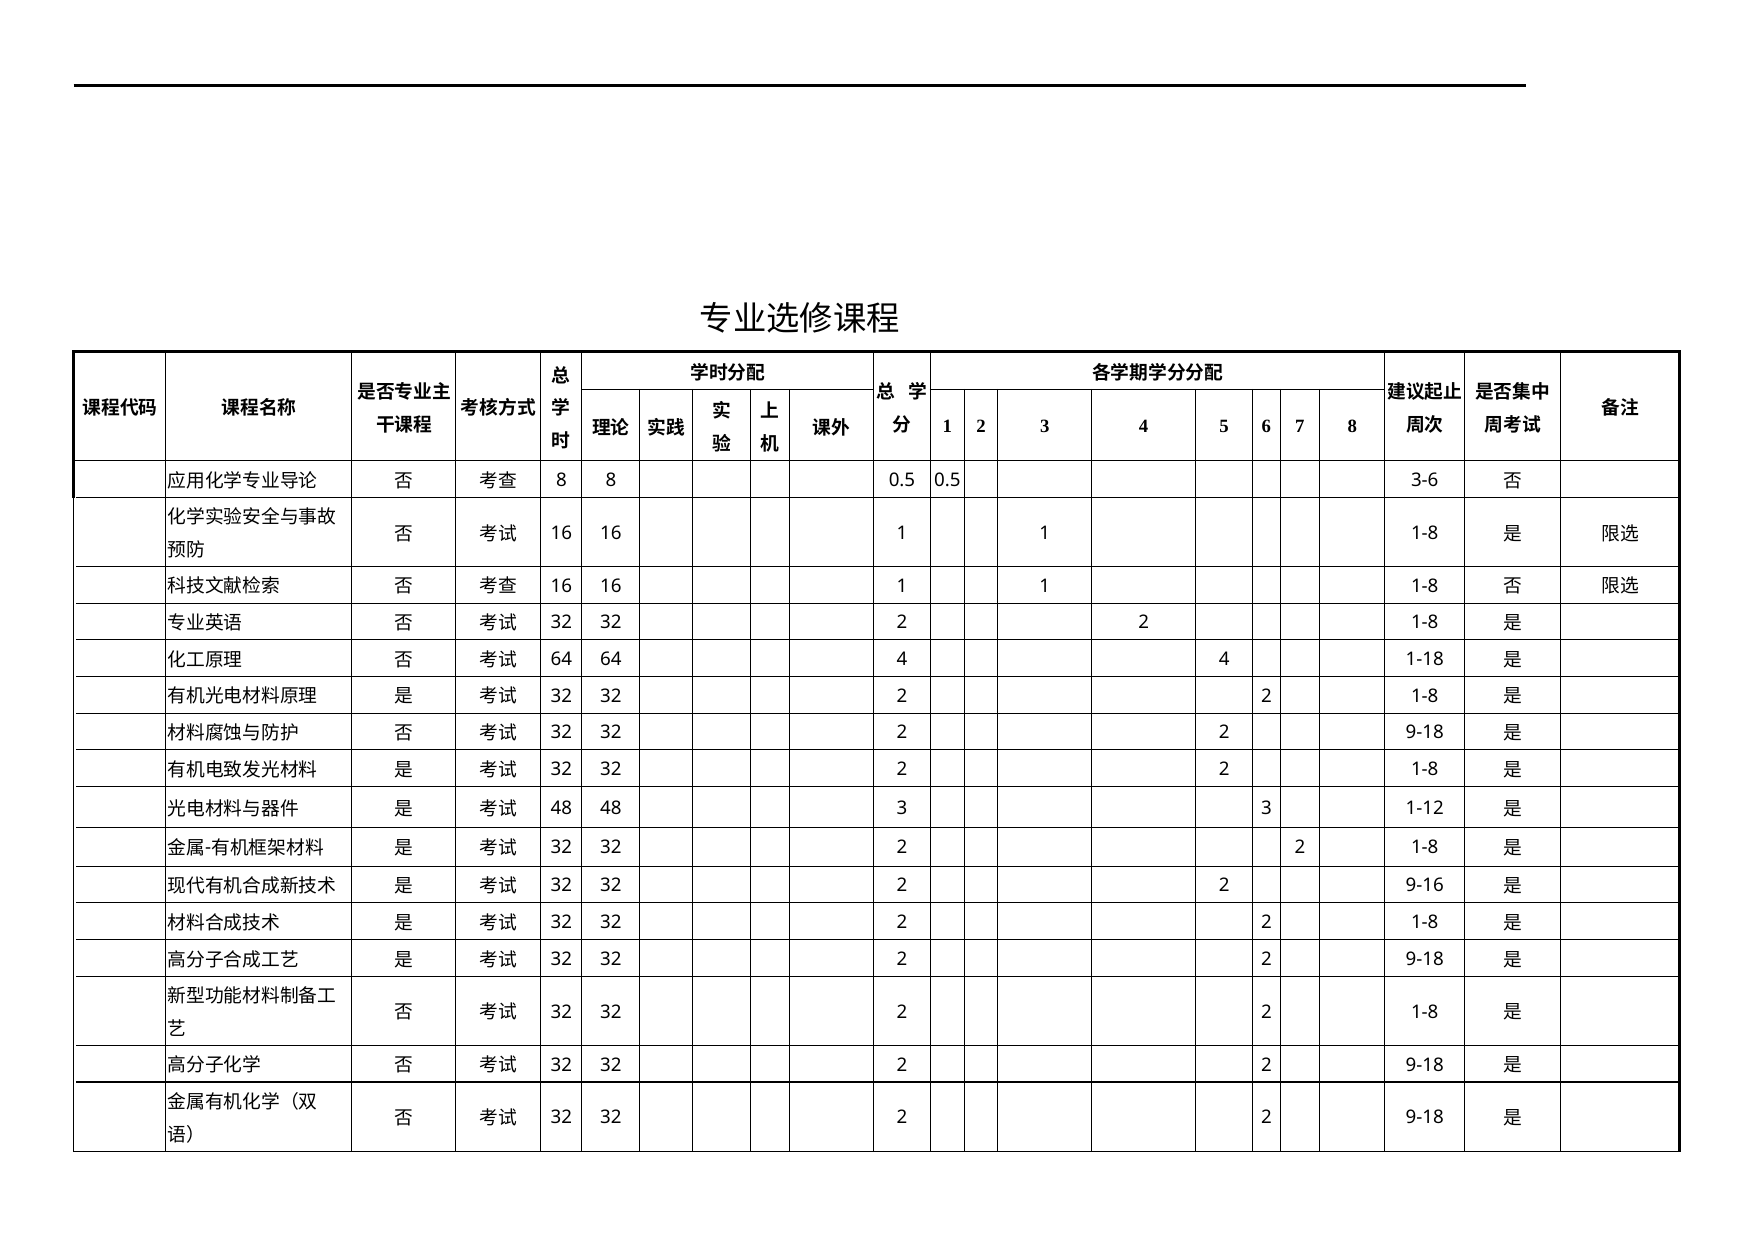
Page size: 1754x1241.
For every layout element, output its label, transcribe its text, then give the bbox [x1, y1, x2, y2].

table_cell [965, 498, 997, 566]
table_cell [693, 567, 750, 603]
table_cell 2 [1196, 714, 1252, 749]
table_cell [693, 1083, 750, 1151]
table_cell 32 [541, 1046, 581, 1081]
table_cell [1253, 567, 1280, 603]
table_cell 否 [352, 567, 455, 603]
table_cell [1320, 903, 1384, 939]
table_cell [1561, 787, 1678, 827]
table_cell [1196, 787, 1252, 827]
table_cell [1092, 787, 1195, 827]
table_cell 32 [541, 604, 581, 639]
table_cell 是否集中周考试 [1465, 353, 1560, 460]
table_cell [640, 567, 692, 603]
table_cell 考试 [456, 1046, 540, 1081]
table_cell [1092, 714, 1195, 749]
table_cell [640, 940, 692, 976]
table_cell 是 [1465, 977, 1560, 1045]
table_cell [931, 604, 964, 639]
table_cell 1-8 [1385, 903, 1464, 939]
table_cell [693, 787, 750, 827]
table_cell [965, 940, 997, 976]
table_cell 32 [541, 977, 581, 1045]
table_cell 考核方式 [456, 353, 540, 460]
table_cell [931, 1083, 964, 1151]
table_cell [1196, 1046, 1252, 1081]
table_cell [640, 828, 692, 866]
table_cell [1320, 750, 1384, 786]
table_cell [1281, 1083, 1319, 1151]
table_cell [751, 1046, 789, 1081]
table_cell 32 [541, 867, 581, 902]
table_cell [640, 604, 692, 639]
table_cell 48 [582, 787, 639, 827]
table_cell 32 [582, 828, 639, 866]
table_cell [1092, 977, 1195, 1045]
table_cell [790, 867, 873, 902]
table_cell [965, 604, 997, 639]
table_cell 应用化学专业导论 [166, 461, 351, 497]
table_cell [998, 714, 1091, 749]
table_cell 有机光电材料原理 [166, 677, 351, 713]
table_cell [965, 640, 997, 676]
table_cell 32 [541, 903, 581, 939]
table_cell [931, 750, 964, 786]
table_cell [1253, 714, 1280, 749]
table_cell [751, 567, 789, 603]
table_cell [1561, 903, 1678, 939]
table_cell 4 [1196, 640, 1252, 676]
table_cell [998, 604, 1091, 639]
table_cell [74, 603, 165, 639]
table_cell 2 [874, 1046, 930, 1081]
table_cell 考试 [456, 677, 540, 713]
table_cell 高分子合成工艺 [166, 940, 351, 976]
table_cell 专业英语 [166, 604, 351, 639]
table_cell [1196, 1083, 1252, 1151]
table_cell [965, 903, 997, 939]
table_cell [790, 903, 873, 939]
table_cell 1-8 [1385, 750, 1464, 786]
table_cell [998, 787, 1091, 827]
table_cell 是 [1465, 714, 1560, 749]
table_cell [998, 940, 1091, 976]
table_cell 是 [1465, 940, 1560, 976]
table_cell [790, 604, 873, 639]
table_cell 考试 [456, 787, 540, 827]
table_cell 考试 [456, 640, 540, 676]
table_cell 备注 [1561, 353, 1678, 460]
table_cell [1196, 604, 1252, 639]
table_cell [693, 640, 750, 676]
table_cell [1253, 640, 1280, 676]
table_cell 是 [352, 867, 455, 902]
table_cell 1-18 [1385, 640, 1464, 676]
table_cell [640, 1046, 692, 1081]
table_cell [790, 940, 873, 976]
table_cell [1320, 867, 1384, 902]
table_cell [998, 750, 1091, 786]
table_cell 8 [1320, 390, 1384, 460]
table_cell 2 [874, 940, 930, 976]
table_cell 2 [1253, 940, 1280, 976]
table_cell [1196, 498, 1252, 566]
table_cell 否 [352, 1083, 455, 1151]
table_cell [1092, 1083, 1195, 1151]
table_cell [965, 677, 997, 713]
table_cell 是 [1465, 828, 1560, 866]
table_cell 否 [352, 461, 455, 497]
table_cell 2 [874, 828, 930, 866]
table_cell 是 [1465, 787, 1560, 827]
table_cell 1 [874, 567, 930, 603]
table_cell [1320, 677, 1384, 713]
table_cell 金属-有机框架材料 [166, 828, 351, 866]
table_cell [751, 940, 789, 976]
table_cell 1 [931, 390, 964, 460]
table_cell [74, 939, 165, 976]
table_cell [1320, 1083, 1384, 1151]
table_cell 限选 [1561, 498, 1678, 566]
table_cell [640, 677, 692, 713]
table_cell 是 [1465, 640, 1560, 676]
table_cell 课程名称 [166, 353, 351, 460]
table_cell 8 [541, 461, 581, 497]
table_cell [790, 714, 873, 749]
table_cell 考试 [456, 714, 540, 749]
table_cell 考试 [456, 977, 540, 1045]
table_cell [640, 867, 692, 902]
table_cell [931, 828, 964, 866]
table_cell [965, 461, 997, 497]
table_cell [998, 977, 1091, 1045]
table_cell [1320, 977, 1384, 1045]
table_cell [1561, 677, 1678, 713]
table_cell [1320, 461, 1384, 497]
table_cell 32 [541, 677, 581, 713]
table_cell 否 [352, 977, 455, 1045]
table_cell 是 [1465, 1083, 1560, 1151]
table_cell 3 [874, 787, 930, 827]
table_cell [790, 828, 873, 866]
table_cell 7 [1281, 390, 1319, 460]
table_cell 9-16 [1385, 867, 1464, 902]
table_cell [1320, 640, 1384, 676]
table_cell [1281, 903, 1319, 939]
table_cell 2 [1253, 1083, 1280, 1151]
table_cell 1 [874, 498, 930, 566]
table_cell 考试 [456, 1083, 540, 1151]
table_cell 1-8 [1385, 977, 1464, 1045]
table_cell [1320, 604, 1384, 639]
table_cell [931, 567, 964, 603]
table_cell 是 [352, 940, 455, 976]
table_cell 1-8 [1385, 567, 1464, 603]
table_cell 实践 [640, 390, 692, 460]
table_cell 是 [1465, 750, 1560, 786]
table_cell [640, 1083, 692, 1151]
table_cell 4 [874, 640, 930, 676]
table_cell [751, 1083, 789, 1151]
table_cell [998, 1046, 1091, 1081]
table_cell [693, 903, 750, 939]
table_cell [1281, 867, 1319, 902]
table_cell [751, 604, 789, 639]
table_cell 课外 [790, 390, 873, 460]
table_cell 科技文献检索 [166, 567, 351, 603]
table_cell [790, 1046, 873, 1081]
table_cell 2 [1253, 677, 1280, 713]
table_cell 考试 [456, 604, 540, 639]
table_cell [1092, 750, 1195, 786]
table_cell 是 [1465, 604, 1560, 639]
table_cell 16 [582, 498, 639, 566]
table_cell [1320, 714, 1384, 749]
table_cell [693, 604, 750, 639]
table_cell 2 [1281, 828, 1319, 866]
table_cell [790, 461, 873, 497]
table_cell [998, 903, 1091, 939]
table_cell [1253, 604, 1280, 639]
table_cell [1092, 903, 1195, 939]
table_cell [751, 498, 789, 566]
table_cell [1281, 640, 1319, 676]
table_cell [931, 787, 964, 827]
table_cell 2 [874, 867, 930, 902]
table_cell 48 [541, 787, 581, 827]
table_cell [74, 713, 165, 749]
table_cell 否 [352, 498, 455, 566]
table_cell 是 [352, 787, 455, 827]
table_cell [998, 1083, 1091, 1151]
table_cell 化工原理 [166, 640, 351, 676]
table_cell [640, 640, 692, 676]
table_cell 32 [582, 714, 639, 749]
table_cell [1561, 640, 1678, 676]
table_cell [751, 977, 789, 1045]
table_cell 2 [1253, 1046, 1280, 1081]
table_cell [74, 976, 165, 1045]
table_cell [1196, 461, 1252, 497]
table_cell [1092, 940, 1195, 976]
table_cell 是 [352, 903, 455, 939]
table_cell 材料腐蚀与防护 [166, 714, 351, 749]
table_cell [693, 867, 750, 902]
table_cell [1092, 640, 1195, 676]
table_cell 1-8 [1385, 604, 1464, 639]
table_cell 6 [1253, 390, 1280, 460]
table_cell [998, 828, 1091, 866]
table_cell [1196, 828, 1252, 866]
table_cell 总 学 分 [874, 353, 930, 460]
table_cell 限选 [1561, 567, 1678, 603]
table_cell 1-8 [1385, 828, 1464, 866]
table_cell 32 [582, 903, 639, 939]
table_cell [693, 461, 750, 497]
table_cell [1281, 567, 1319, 603]
table_cell [1092, 1046, 1195, 1081]
table_cell [751, 787, 789, 827]
table_cell [640, 903, 692, 939]
table_cell [640, 714, 692, 749]
table_cell 否 [1465, 461, 1560, 497]
table_cell 2 [874, 977, 930, 1045]
table_cell [1320, 1046, 1384, 1081]
table_cell 是 [1465, 903, 1560, 939]
table_cell [75, 461, 165, 497]
table_cell 5 [1196, 390, 1252, 460]
table_cell 否 [352, 604, 455, 639]
table_cell [1561, 461, 1678, 497]
table_cell 高分子化学 [166, 1046, 351, 1081]
table_cell [790, 567, 873, 603]
table_cell [1281, 750, 1319, 786]
table_cell [74, 827, 165, 866]
table_cell [965, 1046, 997, 1081]
table_cell [1092, 498, 1195, 566]
table_cell 32 [582, 940, 639, 976]
table_cell [693, 977, 750, 1045]
table_cell 32 [582, 750, 639, 786]
table_cell 3 [998, 390, 1091, 460]
table_cell [751, 828, 789, 866]
table_cell 考试 [456, 750, 540, 786]
table_cell 2 [874, 677, 930, 713]
table_cell [1196, 977, 1252, 1045]
table_cell 16 [582, 567, 639, 603]
table_cell 是 [1465, 867, 1560, 902]
table_cell 2 [874, 1083, 930, 1151]
table_cell [1281, 940, 1319, 976]
table_cell [693, 828, 750, 866]
table_cell 实 验 [693, 390, 750, 460]
table_cell [1092, 567, 1195, 603]
table_cell [1281, 1046, 1319, 1081]
table_cell [1281, 461, 1319, 497]
table_cell [74, 639, 165, 676]
table_cell [1561, 828, 1678, 866]
table_cell [693, 677, 750, 713]
table_cell 考试 [456, 903, 540, 939]
table_cell [998, 677, 1091, 713]
table_cell [1320, 567, 1384, 603]
table_cell 9-18 [1385, 940, 1464, 976]
table_cell 3-6 [1385, 461, 1464, 497]
table_cell [74, 566, 165, 603]
table_cell [693, 1046, 750, 1081]
table_cell 2 [1253, 903, 1280, 939]
table_cell 2 [874, 604, 930, 639]
table_cell 上 机 [751, 390, 789, 460]
table_cell 32 [582, 677, 639, 713]
table_cell 各学期学分分配 [931, 353, 1384, 389]
table_cell [640, 498, 692, 566]
table_cell 1 [998, 498, 1091, 566]
table_cell 9-18 [1385, 1083, 1464, 1151]
table_cell [965, 828, 997, 866]
table_cell [998, 867, 1091, 902]
table_cell [965, 714, 997, 749]
table_cell 考试 [456, 940, 540, 976]
table_cell [1092, 677, 1195, 713]
table_cell [751, 677, 789, 713]
table_cell 8 [582, 461, 639, 497]
table_cell [1561, 977, 1678, 1045]
table_cell [965, 567, 997, 603]
table_cell [1561, 750, 1678, 786]
table_cell [790, 977, 873, 1045]
table_cell 16 [541, 498, 581, 566]
table_cell [1196, 903, 1252, 939]
table_cell [640, 787, 692, 827]
table_cell 9-18 [1385, 1046, 1464, 1081]
table_cell [751, 640, 789, 676]
table_cell [1561, 604, 1678, 639]
table_cell [1320, 787, 1384, 827]
table_cell [998, 640, 1091, 676]
table_cell [74, 676, 165, 713]
table_cell [751, 867, 789, 902]
table_cell 1-8 [1385, 498, 1464, 566]
table_cell [751, 714, 789, 749]
table_cell 光电材料与器件 [166, 787, 351, 827]
table_cell [790, 498, 873, 566]
table_cell 2 [874, 750, 930, 786]
table_cell [1196, 567, 1252, 603]
table_cell 2 [965, 390, 997, 460]
table_cell 理论 [582, 390, 639, 460]
table_cell 32 [541, 714, 581, 749]
table_cell [1281, 977, 1319, 1045]
table_cell [1281, 498, 1319, 566]
table_cell [965, 977, 997, 1045]
table_cell 是 [352, 677, 455, 713]
table_cell 考查 [456, 567, 540, 603]
table_cell 否 [352, 640, 455, 676]
table_cell 2 [874, 714, 930, 749]
table_cell 16 [541, 567, 581, 603]
table_cell 32 [541, 750, 581, 786]
table_cell 64 [582, 640, 639, 676]
table_cell 是 [1465, 498, 1560, 566]
table_cell [1320, 498, 1384, 566]
table_cell 新型功能材料制备工艺 [166, 977, 351, 1045]
table_cell 材料合成技术 [166, 903, 351, 939]
table_cell 考试 [456, 498, 540, 566]
table_cell 学时分配 [582, 353, 873, 389]
table_cell [1561, 940, 1678, 976]
table_cell 32 [582, 867, 639, 902]
table_cell [74, 497, 165, 566]
table_cell [1281, 787, 1319, 827]
table_cell 是 [1465, 677, 1560, 713]
table_cell [693, 940, 750, 976]
table_cell 否 [352, 1046, 455, 1081]
table_cell [640, 750, 692, 786]
table_cell 否 [1465, 567, 1560, 603]
table_cell [74, 1045, 165, 1081]
table_cell [693, 714, 750, 749]
table_cell [1092, 461, 1195, 497]
table_cell [1196, 677, 1252, 713]
table_cell [1253, 867, 1280, 902]
table_cell 32 [541, 940, 581, 976]
table_cell 是 [1465, 1046, 1560, 1081]
table_cell [931, 940, 964, 976]
table_cell 2 [1196, 867, 1252, 902]
table_cell [1092, 828, 1195, 866]
table_cell [74, 786, 165, 827]
table_cell [931, 677, 964, 713]
table_cell 0.5 [874, 461, 930, 497]
table_cell [1320, 940, 1384, 976]
table_cell [931, 977, 964, 1045]
table_cell 0.5 [931, 461, 964, 497]
table_cell [74, 1081, 165, 1151]
table_cell 3 [1253, 787, 1280, 827]
table_cell [1561, 1046, 1678, 1081]
table_cell 考查 [456, 461, 540, 497]
table_cell [790, 1083, 873, 1151]
table_cell 1 [998, 567, 1091, 603]
table_cell [1281, 677, 1319, 713]
table_cell [1281, 714, 1319, 749]
table_cell 2 [1196, 750, 1252, 786]
table_cell 专业选修课程 [74, 87, 1526, 350]
table_cell [74, 866, 165, 902]
table_cell [74, 902, 165, 939]
table_cell 2 [874, 903, 930, 939]
table_cell 金属有机化学（双语） [166, 1083, 351, 1151]
table_cell [1561, 1083, 1678, 1151]
table_cell 课程代码 [75, 353, 165, 460]
table_cell [693, 750, 750, 786]
table_cell [751, 750, 789, 786]
table_cell [931, 498, 964, 566]
table_cell 1-12 [1385, 787, 1464, 827]
table_cell 32 [582, 1083, 639, 1151]
table_cell [1281, 604, 1319, 639]
table_cell [931, 903, 964, 939]
table_cell [1196, 940, 1252, 976]
table_cell [1253, 461, 1280, 497]
table_cell 32 [541, 828, 581, 866]
table_cell [965, 750, 997, 786]
table_cell 考试 [456, 828, 540, 866]
table_cell [640, 977, 692, 1045]
table_cell [965, 1083, 997, 1151]
table_cell [790, 640, 873, 676]
table_cell [931, 1046, 964, 1081]
table_cell 2 [1253, 977, 1280, 1045]
table_cell [693, 498, 750, 566]
table_cell [965, 787, 997, 827]
table_cell [931, 640, 964, 676]
table_cell [1253, 498, 1280, 566]
table_cell 1-8 [1385, 677, 1464, 713]
table_cell 32 [582, 604, 639, 639]
table_cell 有机电致发光材料 [166, 750, 351, 786]
table_cell 现代有机合成新技术 [166, 867, 351, 902]
table_cell 是否专业主干课程 [352, 353, 455, 460]
table_cell 总 学 时 [541, 353, 581, 460]
table_cell [965, 867, 997, 902]
table_cell [790, 750, 873, 786]
table_cell 化学实验安全与事故预防 [166, 498, 351, 566]
table_cell [931, 867, 964, 902]
table_cell [640, 461, 692, 497]
table_cell 建议起止周次 [1385, 353, 1464, 460]
table_cell 32 [582, 977, 639, 1045]
table_cell [1253, 828, 1280, 866]
table_cell 是 [352, 828, 455, 866]
table_cell 32 [541, 1083, 581, 1151]
table_cell 9-18 [1385, 714, 1464, 749]
table_cell [790, 787, 873, 827]
table_cell 4 [1092, 390, 1195, 460]
table_cell [931, 714, 964, 749]
table_cell [1092, 867, 1195, 902]
table_cell 32 [582, 1046, 639, 1081]
table_cell [1320, 828, 1384, 866]
table_cell [751, 461, 789, 497]
table_cell [751, 903, 789, 939]
table_cell 否 [352, 714, 455, 749]
table_cell [1561, 867, 1678, 902]
table_cell 考试 [456, 867, 540, 902]
table_cell [1561, 714, 1678, 749]
table_cell [790, 677, 873, 713]
table_cell 是 [352, 750, 455, 786]
table_cell 2 [1092, 604, 1195, 639]
table_cell [1253, 750, 1280, 786]
table_cell [74, 749, 165, 786]
table_cell 64 [541, 640, 581, 676]
table_cell [998, 461, 1091, 497]
